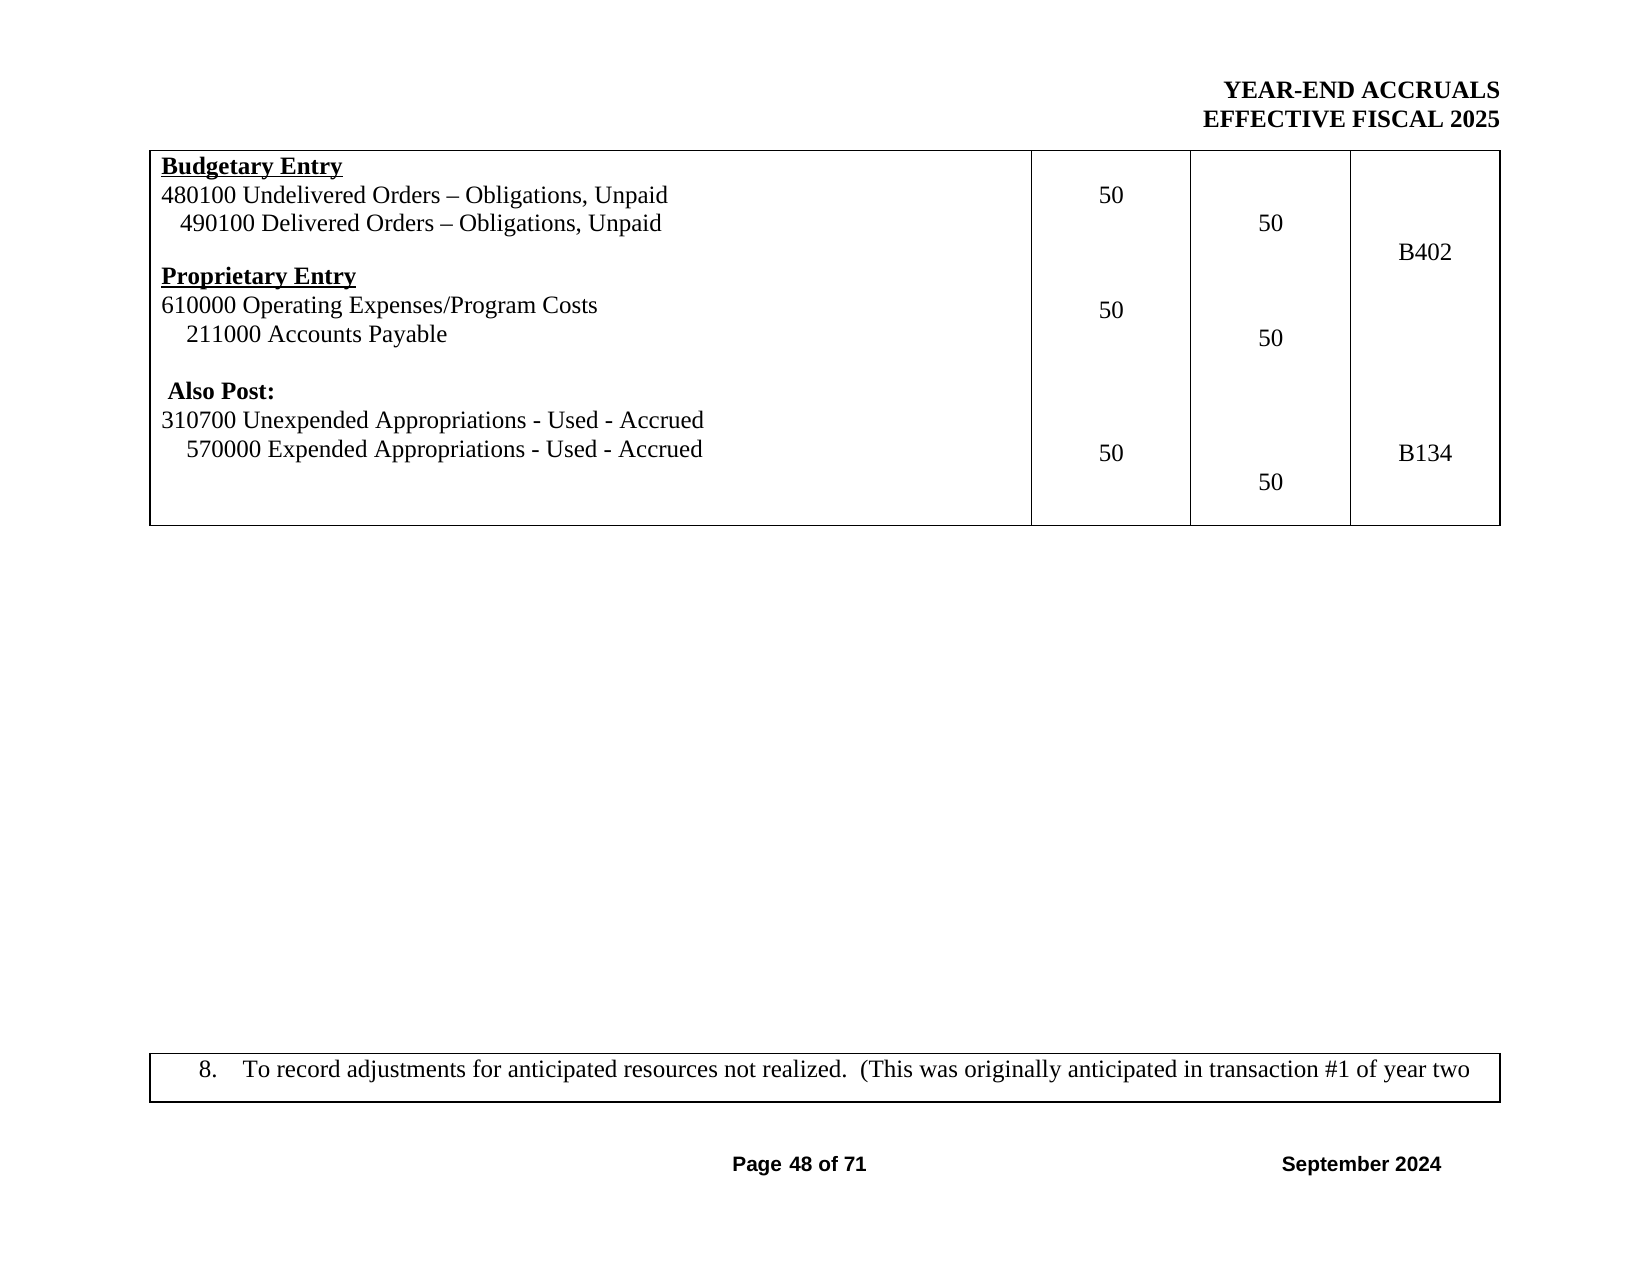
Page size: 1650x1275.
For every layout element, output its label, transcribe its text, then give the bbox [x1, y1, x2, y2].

table_cell 50 50 50 [1032, 151, 1190, 525]
table_cell Budgetary Entry 480100 Undelivered Orders – Obligations, Unpaid 490100 Delivered Orders – Obligations, Unpaid Proprietary Entry 610000 Operating Expenses/Program Costs 211000 Accounts Payable Also Post: 310700 Unexpended Appropriations - Used - Accrued 570000 Expended Appropriations - Used - Accrued [151, 151, 1031, 525]
table_cell 50 50 50 [1191, 151, 1350, 525]
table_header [151, 1054, 1499, 1101]
table_cell B402 B134 [1351, 151, 1499, 525]
